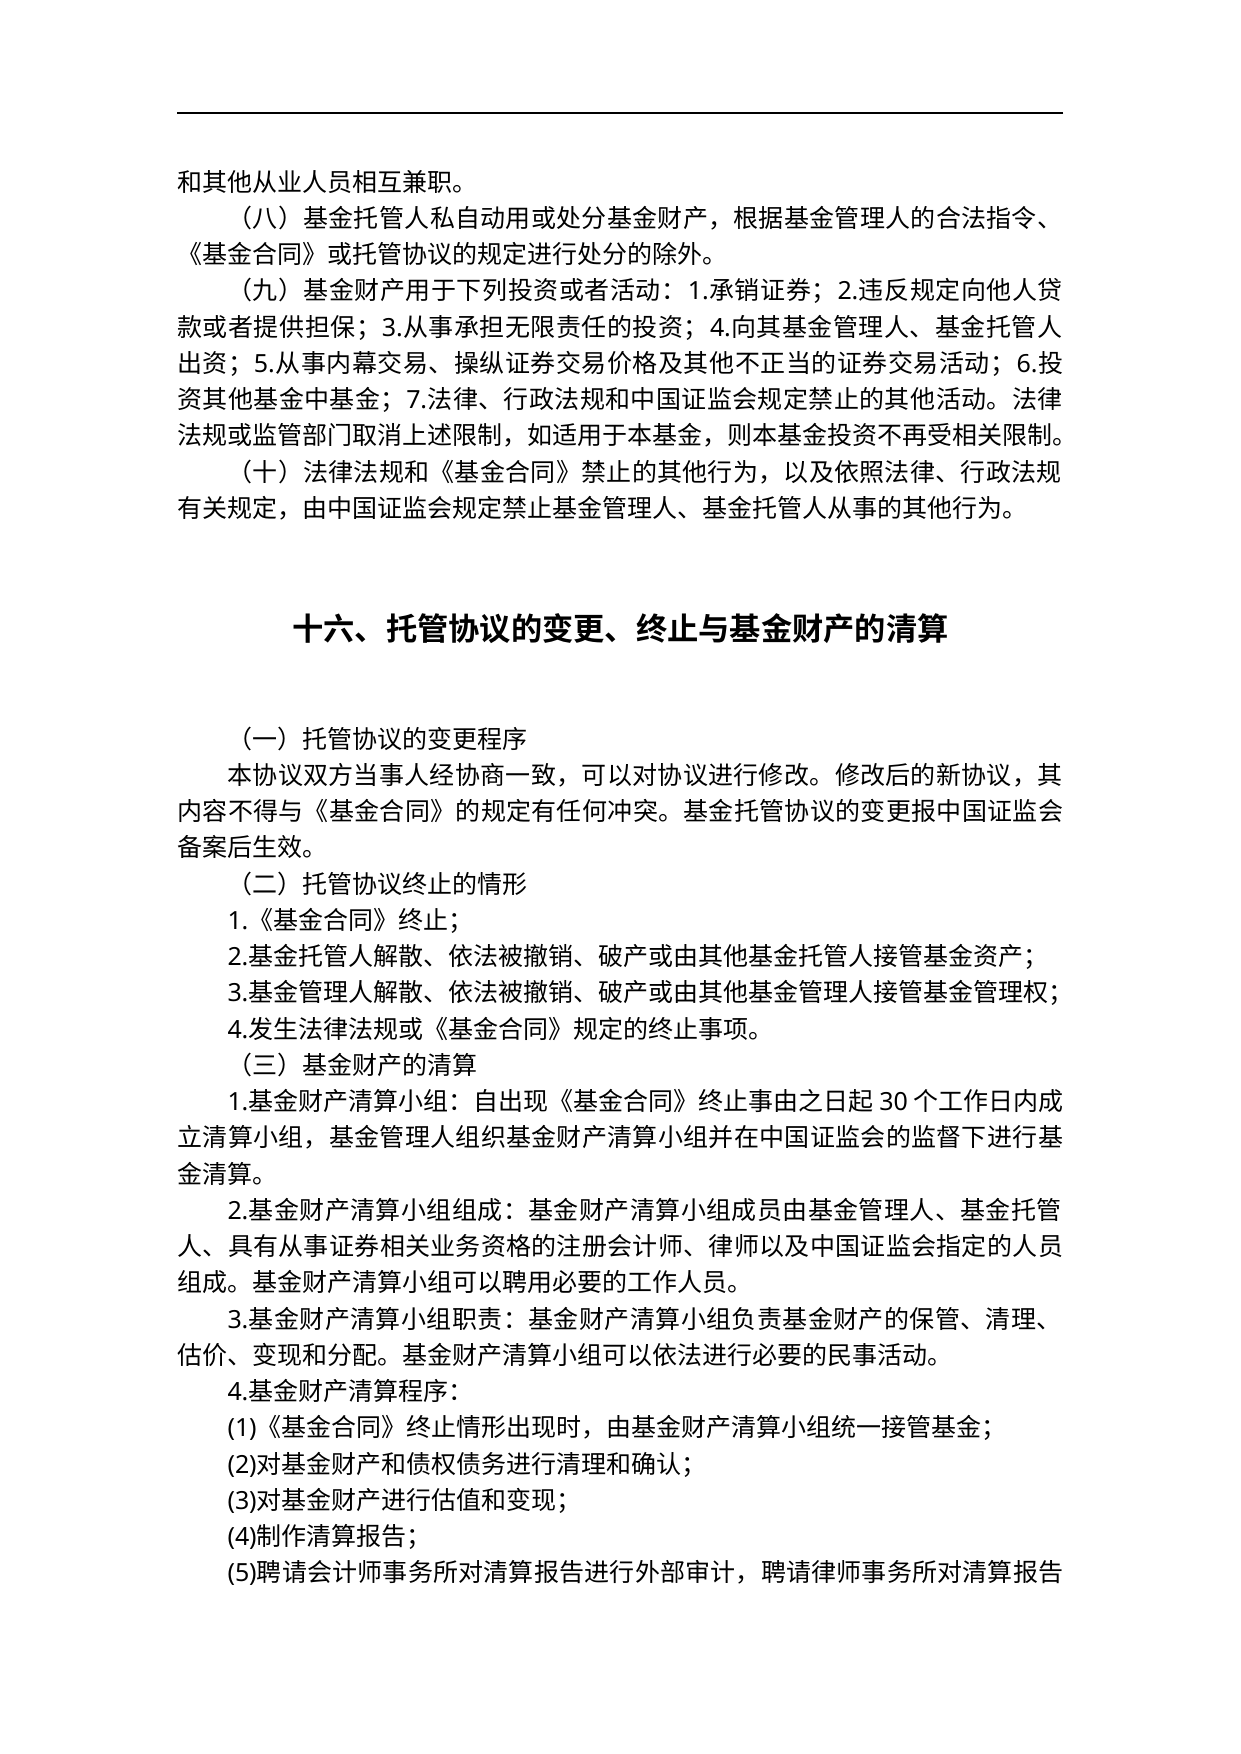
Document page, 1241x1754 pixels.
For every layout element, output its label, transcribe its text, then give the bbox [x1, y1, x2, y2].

text (3)对基金财产进行估值和变现； [177, 1480, 1063, 1517]
text （二）托管协议终止的情形 [177, 864, 1063, 900]
text 3.基金财产清算小组职责：基金财产清算小组负责基金财产的保管、清理、估价、变现和分配。基金财产清算小组可以依法进行必要的民事活动。 [177, 1299, 1063, 1372]
subtitle 十六、托管协议的变更、终止与基金财产的清算 [177, 594, 1063, 659]
text (2)对基金财产和债权债务进行清理和确认； [177, 1444, 1063, 1480]
text （九）基金财产用于下列投资或者活动：1.承销证券；2.违反规定向他人贷款或者提供担保；3.从事承担无限责任的投资；4.向其基金管理人、基金托管人出资；5.从事内幕交易、操纵证券交易价格及其他不正当的证券交易活动；6.投资其他基金中基金；7.法律、行政法规和中国证监会规定禁止的其他活动。法律法规或监管部门取消上述限制，如适用于本基金，则本基金投资不再受相关限制。 [177, 271, 1063, 452]
text 1.《基金合同》终止； [177, 900, 1063, 937]
text 2.基金财产清算小组组成：基金财产清算小组成员由基金管理人、基金托管人、具有从事证券相关业务资格的注册会计师、律师以及中国证监会指定的人员组成。基金财产清算小组可以聘用必要的工作人员。 [177, 1190, 1063, 1299]
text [177, 1553, 1063, 1589]
text （一）托管协议的变更程序 [177, 719, 1063, 755]
text 本协议双方当事人经协商一致，可以对协议进行修改。修改后的新协议，其内容不得与《基金合同》的规定有任何冲突。基金托管协议的变更报中国证监会备案后生效。 [177, 755, 1063, 864]
text 4.发生法律法规或《基金合同》规定的终止事项。 [177, 1009, 1063, 1045]
text 3.基金管理人解散、依法被撤销、破产或由其他基金管理人接管基金管理权； [177, 973, 1063, 1009]
text (1)《基金合同》终止情形出现时，由基金财产清算小组统一接管基金； [177, 1408, 1063, 1444]
text (4)制作清算报告； [177, 1517, 1063, 1553]
text 4.基金财产清算程序： [177, 1372, 1063, 1408]
text 2.基金托管人解散、依法被撤销、破产或由其他基金托管人接管基金资产； [177, 937, 1063, 973]
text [177, 162, 1063, 198]
text （八）基金托管人私自动用或处分基金财产，根据基金管理人的合法指令、《基金合同》或托管协议的规定进行处分的除外。 [177, 198, 1063, 271]
text （十）法律法规和《基金合同》禁止的其他行为，以及依照法律、行政法规有关规定，由中国证监会规定禁止基金管理人、基金托管人从事的其他行为。 [177, 452, 1063, 524]
text （三）基金财产的清算 [177, 1045, 1063, 1082]
text 1.基金财产清算小组：自出现《基金合同》终止事由之日起30个工作日内成立清算小组，基金管理人组织基金财产清算小组并在中国证监会的监督下进行基金清算。 [177, 1082, 1063, 1190]
